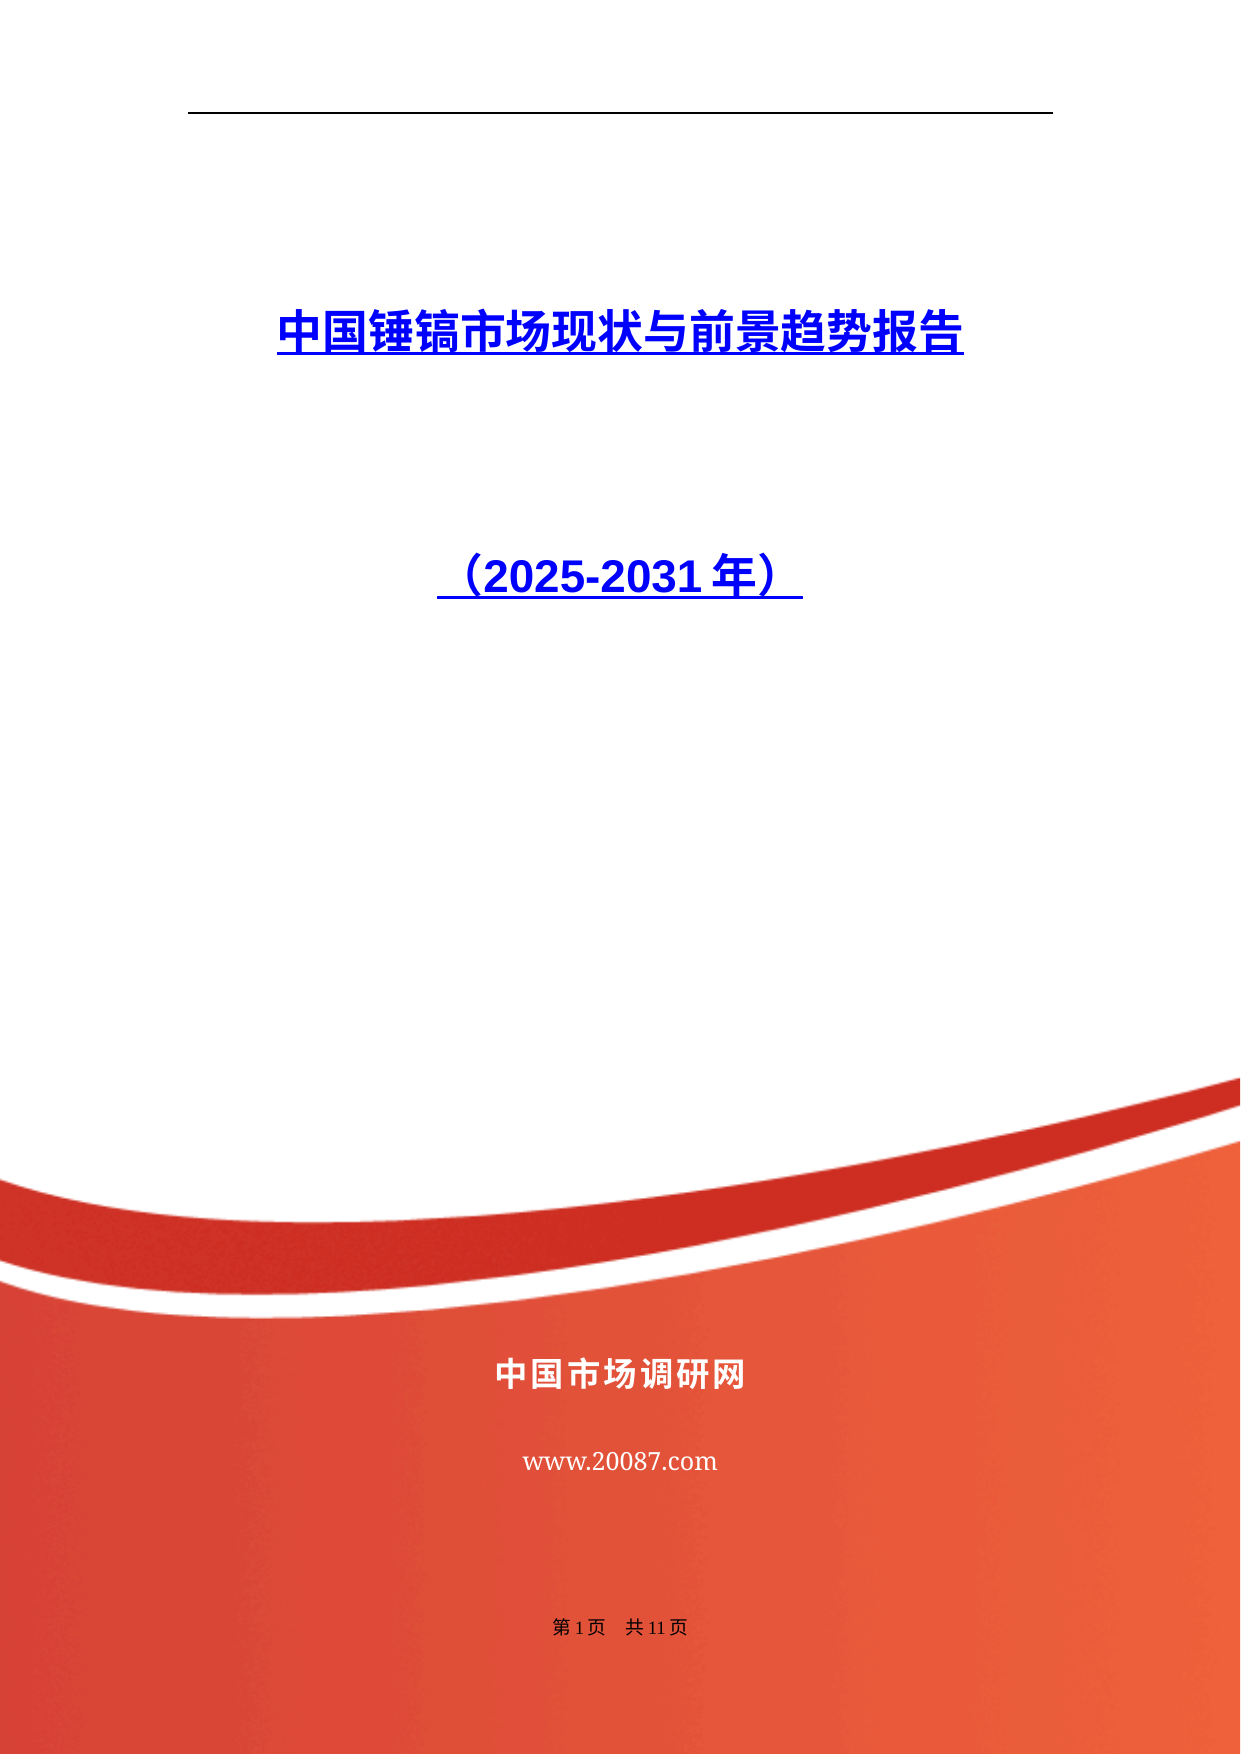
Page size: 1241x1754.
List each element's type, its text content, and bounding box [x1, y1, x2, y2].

subtitle 中国市场调研网 [187, 1339, 1053, 1404]
picture [0, 1006, 1241, 1754]
table_header 中国锤镐市场现状与前景趋势报告（2025-2031年） [188, 207, 1053, 773]
text www.20087.com [187, 1428, 1053, 1493]
